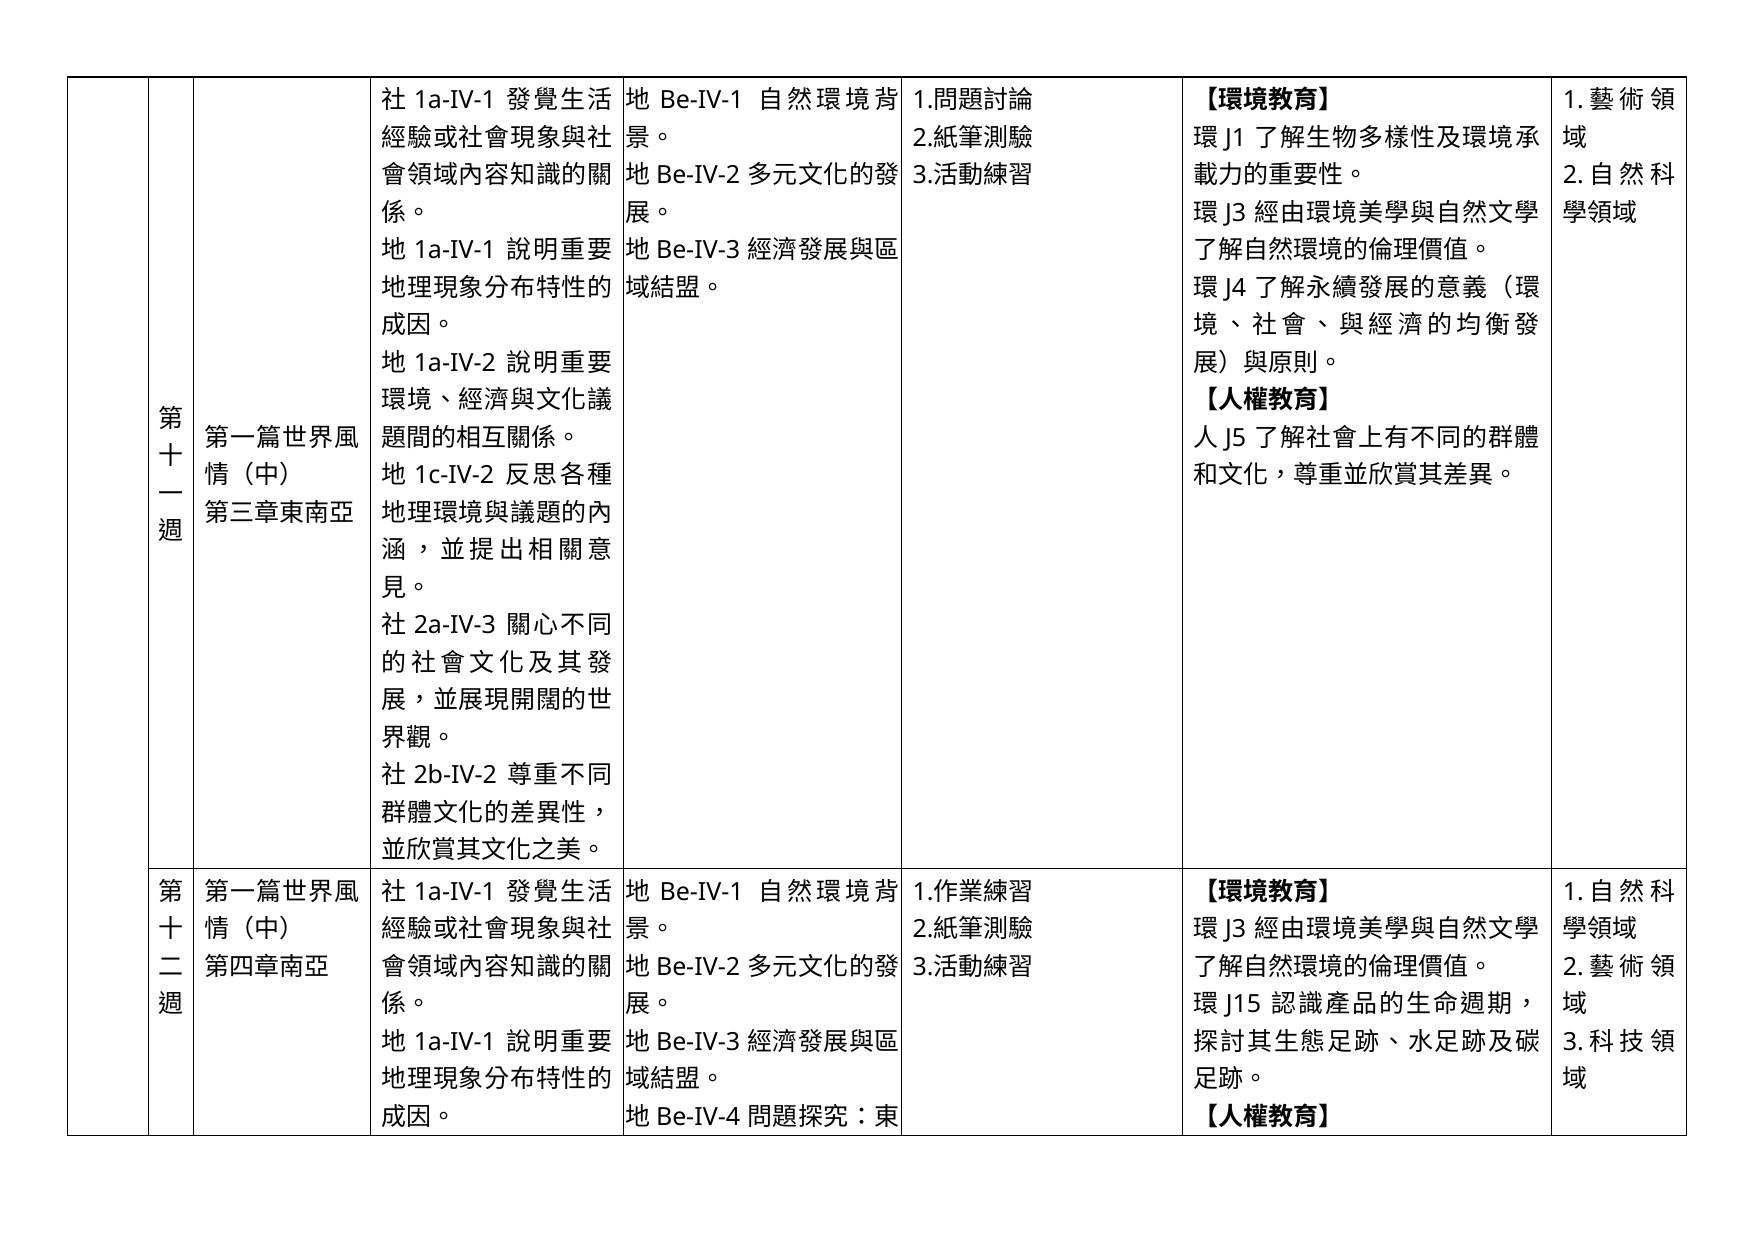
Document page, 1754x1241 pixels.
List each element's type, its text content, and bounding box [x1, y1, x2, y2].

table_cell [1183, 78, 1551, 868]
table_cell 1.藝術領域 2.自然科學領域 [1552, 78, 1686, 868]
table_cell 第一篇世界風情（中） 第四章南亞 [194, 869, 370, 1135]
table_cell 第十二週 [149, 869, 193, 1135]
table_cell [1183, 869, 1551, 1135]
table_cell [1552, 869, 1686, 1135]
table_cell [624, 78, 901, 868]
table_cell 第十一週 [149, 78, 193, 868]
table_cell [624, 869, 901, 1135]
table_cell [371, 869, 623, 1135]
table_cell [902, 869, 1182, 1135]
table_cell 第一篇世界風情（中） 第三章東南亞 [194, 78, 370, 868]
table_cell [902, 78, 1182, 868]
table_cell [371, 78, 623, 868]
